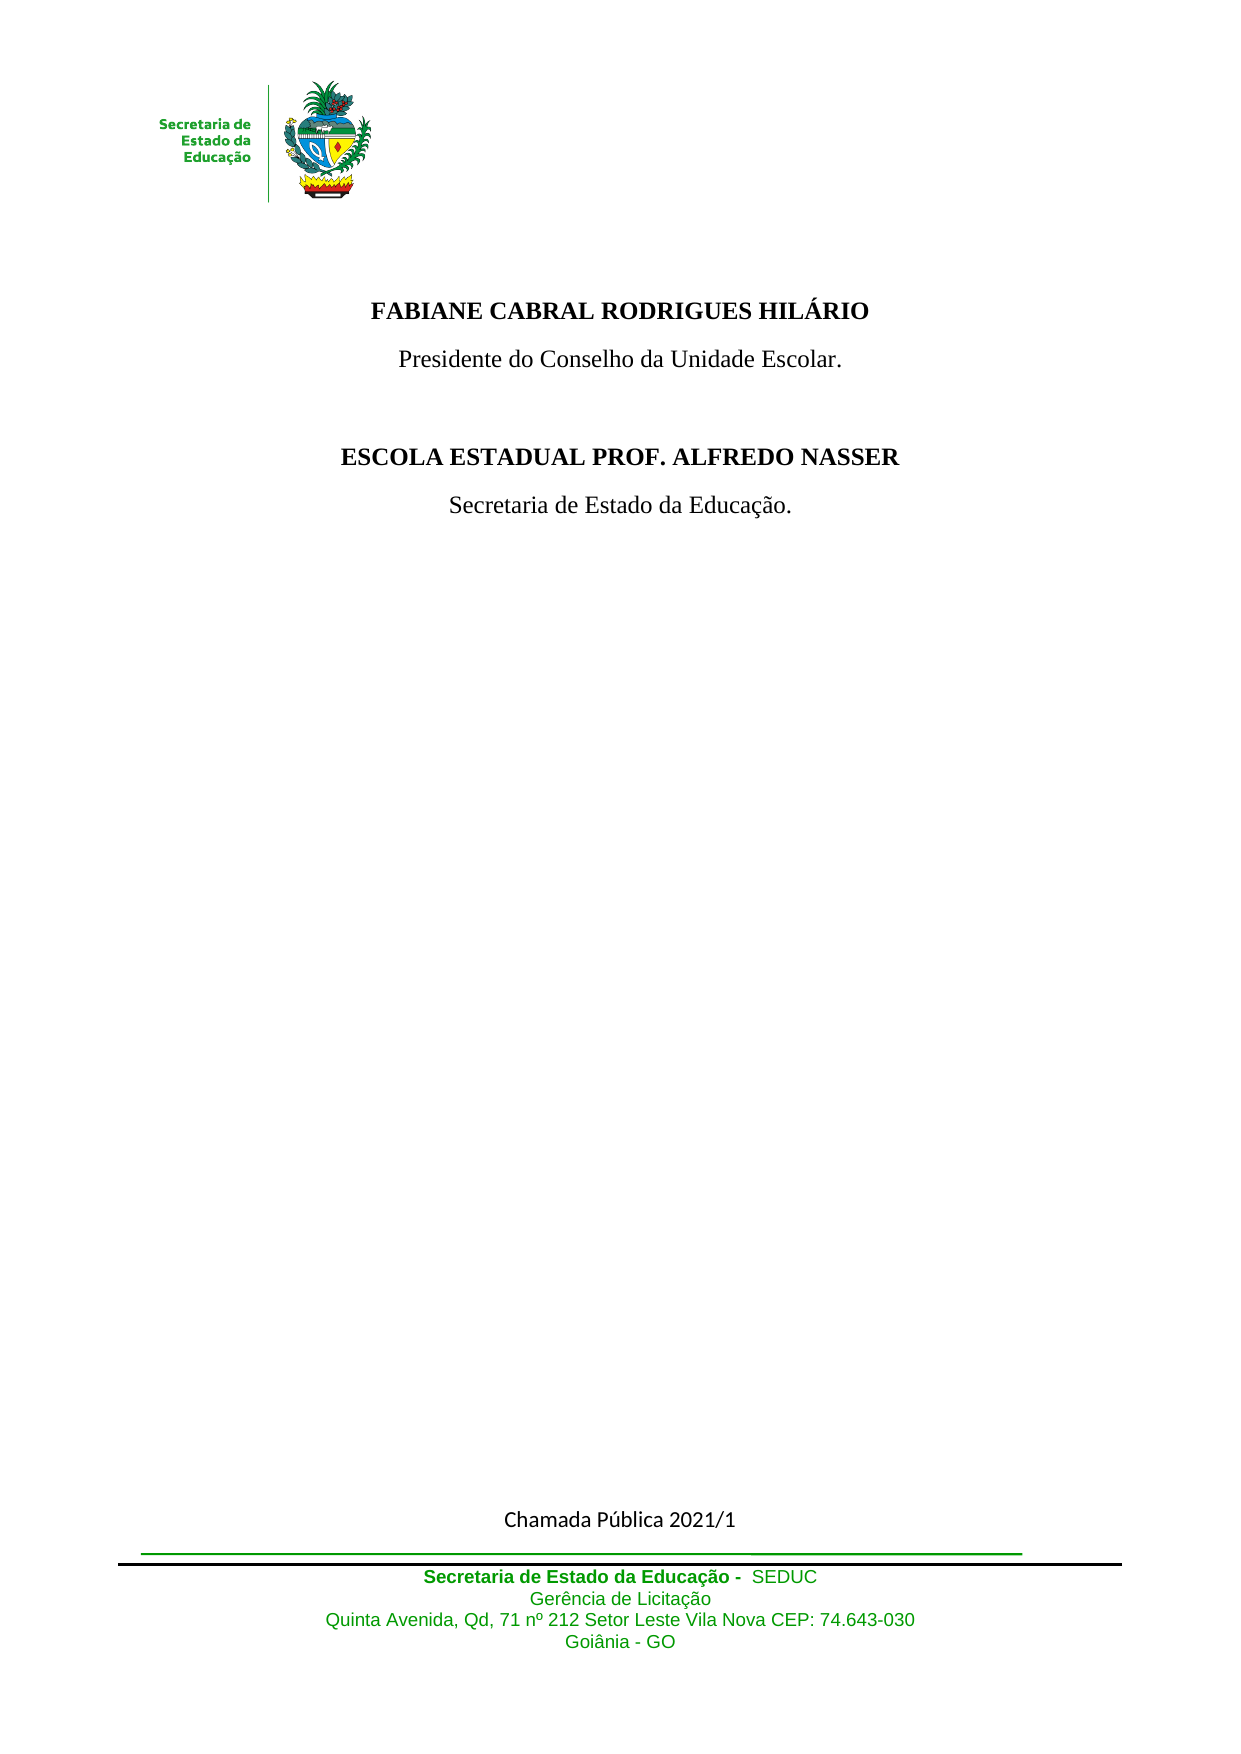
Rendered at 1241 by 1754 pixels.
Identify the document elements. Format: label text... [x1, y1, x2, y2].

text FABIANE CABRAL RODRIGUES HILÁRIO [118, 296, 1122, 325]
text Presidente do Conselho da Unidade Escolar. [118, 344, 1122, 373]
picture [118, 73, 412, 210]
text Secretaria de Estado da Educação. [118, 491, 1122, 519]
text ESCOLA ESTADUAL PROF. ALFREDO NASSER [118, 442, 1122, 471]
